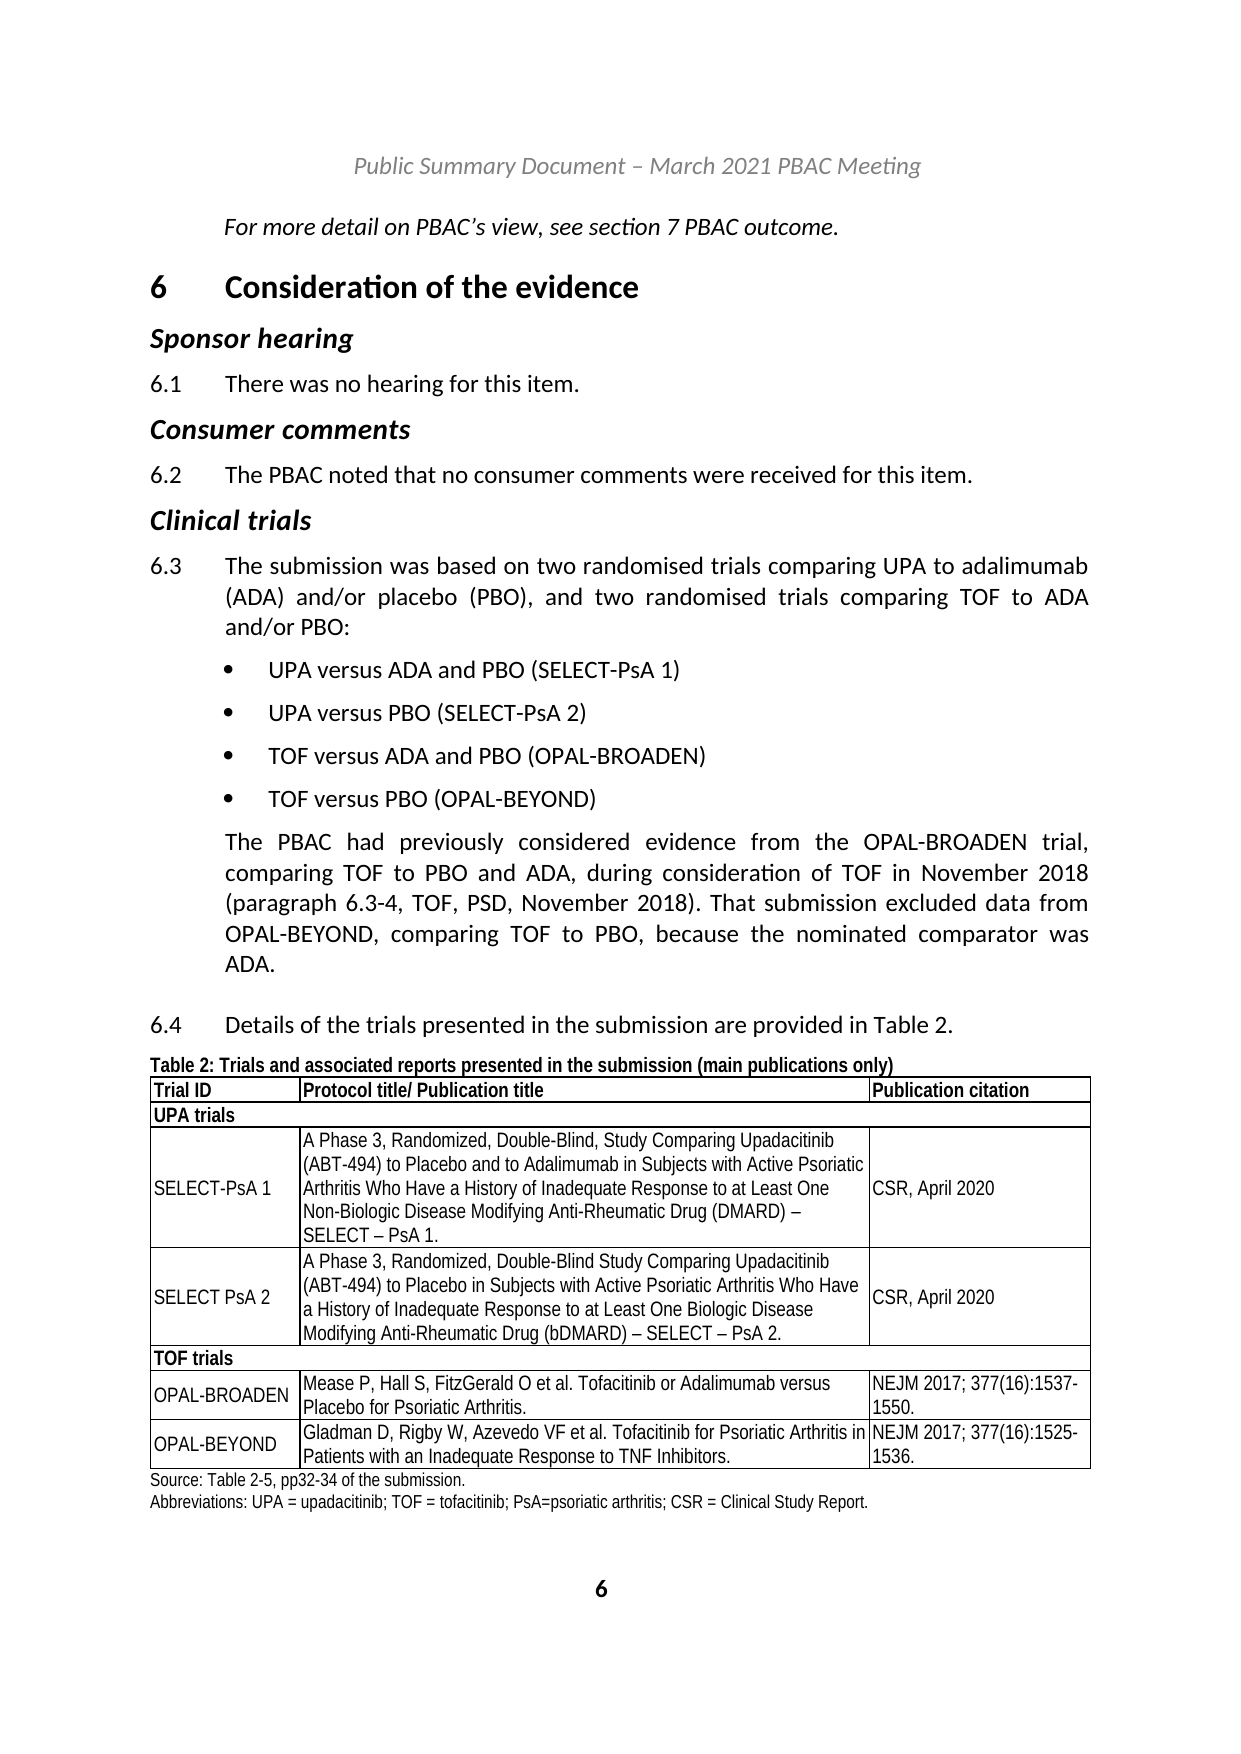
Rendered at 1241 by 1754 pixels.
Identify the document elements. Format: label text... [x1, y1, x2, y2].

table_cell UPA trials [151, 1103, 1090, 1126]
table_cell NEJM 2017; 377(16):1525-1536. [870, 1420, 1090, 1468]
list TOF versus ADA and PBO (OPAL-BROADEN) [224, 740, 1090, 771]
table_cell Mease P, Hall S, FitzGerald O et al. Tofacitinib or Adalimumab versus Placebo for Psoriatic Arthritis. [301, 1371, 869, 1419]
table_cell NEJM 2017; 377(16):1537-1550. [870, 1371, 1090, 1419]
text The submission was based on two randomised trials comparing UPA to adalimumab (ADA) and/or placebo (PBO), and two randomised trials comparing TOF to ADA and/or PBO: [150, 550, 1090, 642]
table_cell SELECT-PsA 1 [151, 1128, 299, 1247]
table_cell CSR, April 2020 [870, 1248, 1090, 1345]
text Source: Table 2-5, pp32-34 of the submission. [150, 1469, 1090, 1491]
table_cell TOF trials [151, 1346, 1090, 1370]
text Abbreviations: UPA = upadacitinib; TOF = tofacitinib; PsA=psoriatic arthritis; CSR = Clinical Study Report. [150, 1491, 1090, 1512]
table_cell Gladman D, Rigby W, Azevedo VF et al. Tofacitinib for Psoriatic Arthritis in Patients with an Inadequate Response to TNF Inhibitors. [301, 1420, 869, 1468]
list TOF versus PBO (OPAL-BEYOND) [224, 783, 1090, 814]
list UPA versus ADA and PBO (SELECT-PsA 1) [224, 654, 1090, 685]
subtitle Consumer comments [150, 411, 1090, 447]
table_cell A Phase 3, Randomized, Double-Blind, Study Comparing Upadacitinib (ABT-494) to Placebo and to Adalimumab in Subjects with Active Psoriatic Arthritis Who Have a History of Inadequate Response to at Least One Non-Biologic Disease Modifying Anti-Rheumatic Drug (DMARD) – SELECT – PsA 1. [301, 1128, 869, 1247]
table_header Publication citation [870, 1078, 1090, 1101]
list UPA versus PBO (SELECT-PsA 2) [224, 697, 1090, 728]
table_header Trial ID [151, 1078, 299, 1101]
table_cell SELECT PsA 2 [151, 1248, 299, 1345]
table_cell CSR, April 2020 [870, 1128, 1090, 1247]
table_cell OPAL-BROADEN [151, 1371, 299, 1419]
subtitle Table 2: Trials and associated reports presented in the submission (main publications only) [150, 1052, 1090, 1076]
subtitle Consideration of the evidence [150, 267, 1090, 307]
text The PBAC had previously considered evidence from the OPAL-BROADEN trial, comparing TOF to PBO and ADA, during consideration of TOF in November 2018 (paragraph 6.3-4, TOF, PSD, November 2018). That submission excluded data from OPAL-BEYOND, comparing TOF to PBO, because the nominated comparator was ADA. [225, 826, 1090, 979]
table_cell A Phase 3, Randomized, Double-Blind Study Comparing Upadacitinib (ABT-494) to Placebo in Subjects with Active Psoriatic Arthritis Who Have a History of Inadequate Response to at Least One Biologic Disease Modifying Anti-Rheumatic Drug (bDMARD) – SELECT – PsA 2. [301, 1248, 869, 1345]
list There was no hearing for this item. [150, 368, 1090, 398]
list For more detail on PBAC’s view, see section 7 PBAC outcome. [224, 211, 1090, 242]
list The PBAC noted that no consumer comments were received for this item. [150, 459, 1090, 489]
text Details of the trials presented in the submission are provided in Table 2. [150, 1009, 1090, 1040]
subtitle Clinical trials [150, 502, 1090, 538]
subtitle Sponsor hearing [150, 320, 1090, 355]
table_cell OPAL-BEYOND [151, 1420, 299, 1468]
table_header Protocol title/ Publication title [301, 1078, 869, 1101]
